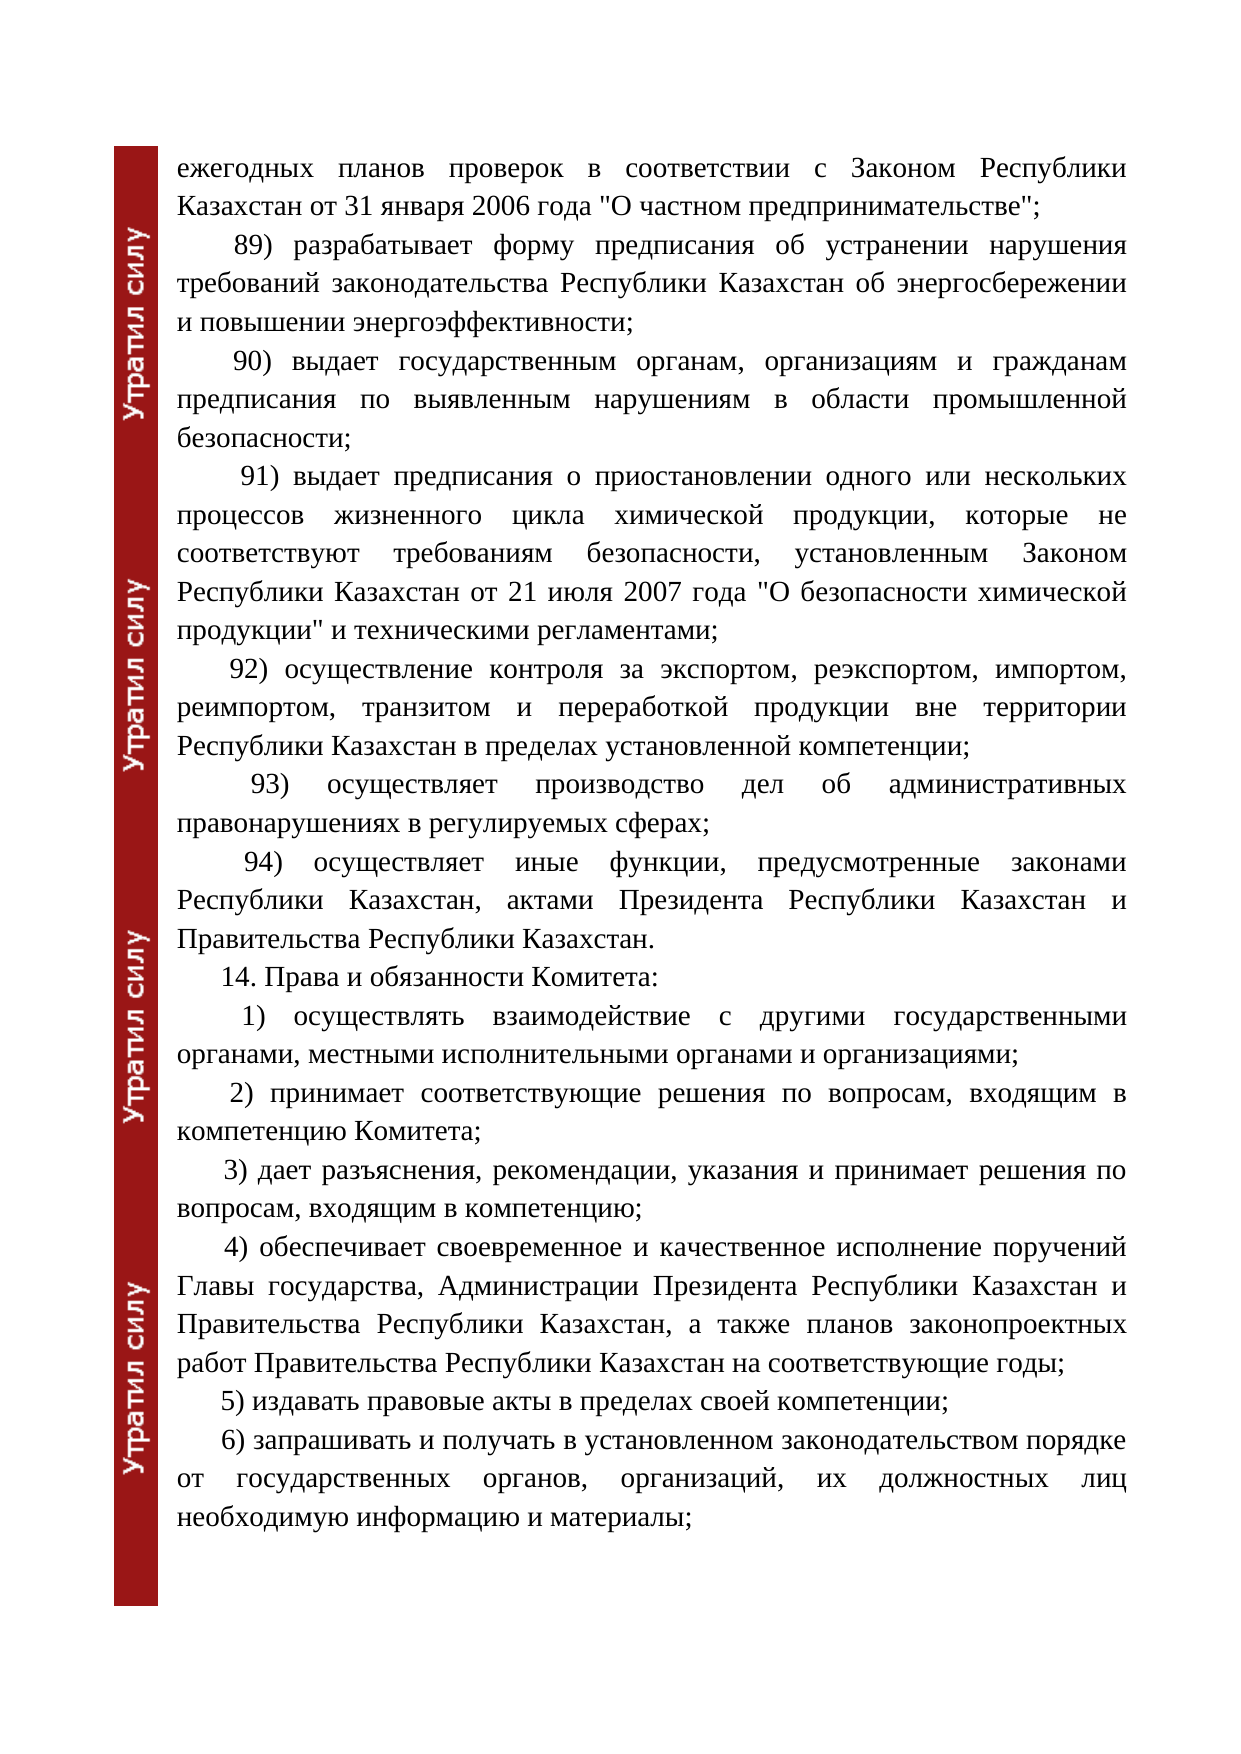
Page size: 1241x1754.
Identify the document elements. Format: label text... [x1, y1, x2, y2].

picture [114, 222, 158, 227]
picture [114, 453, 158, 458]
text 89) разрабатывает форму предписания об устранении нарушения требований законодательства Республики Казахстан об энергосбережении и повышении энергоэффективности; [112, 227, 1128, 338]
picture [114, 762, 158, 767]
text 93) осуществляет производство дел об административных правонарушениях в регулируемых сферах; [112, 767, 1128, 839]
picture [114, 1224, 158, 1229]
picture [114, 1532, 158, 1606]
picture [114, 338, 158, 343]
text 6) запрашивать и получать в установленном законодательством порядке от государственных органов, организаций, их должностных лиц необходимую информацию и материалы; [112, 1422, 1128, 1532]
picture [114, 1070, 158, 1075]
picture [114, 954, 158, 959]
picture [114, 839, 158, 844]
text 94) осуществляет иные функции, предусмотренные законами Республики Казахстан, актами Президента Республики Казахстан и Правительства Республики Казахстан. [112, 844, 1128, 954]
text 4) обеспечивает своевременное и качественное исполнение поручений Главы государства, Администрации Президента Республики Казахстан и Правительства Республики Казахстан, а также планов законопроектных работ Правительства Республики Казахстан на соответствующие годы; [112, 1229, 1128, 1378]
picture [114, 646, 158, 651]
text 5) издавать правовые акты в пределах своей компетенции; [112, 1383, 1128, 1417]
text 90) выдает государственным органам, организациям и гражданам предписания по выявленным нарушениям в области промышленной безопасности; [112, 343, 1128, 453]
picture [114, 146, 158, 150]
picture [114, 1147, 158, 1152]
text 14. Права и обязанности Комитета: [112, 959, 1128, 993]
picture [114, 993, 158, 998]
picture [114, 1417, 158, 1422]
text 92) осуществление контроля за экспортом, реэкспортом, импортом, реимпортом, транзитом и переработкой продукции вне территории Республики Казахстан в пределах установленной компетенции; [112, 651, 1128, 762]
picture [114, 1378, 158, 1383]
text 3) дает разъяснения, рекомендации, указания и принимает решения по вопросам, входящим в компетенцию; [112, 1152, 1128, 1224]
text 1) осуществлять взаимодействие с другими государственными органами, местными исполнительными органами и организациями; [112, 998, 1128, 1070]
text 91) выдает предписания о приостановлении одного или нескольких процессов жизненного цикла химической продукции, которые не соответствуют требованиям безопасности, установленным Законом Республики Казахстан от 21 июля 2007 года "О безопасности химической продукции" и техническими регламентами; [112, 458, 1128, 646]
text 2) принимает соответствующие решения по вопросам, входящим в компетенцию Комитета; [112, 1075, 1128, 1147]
